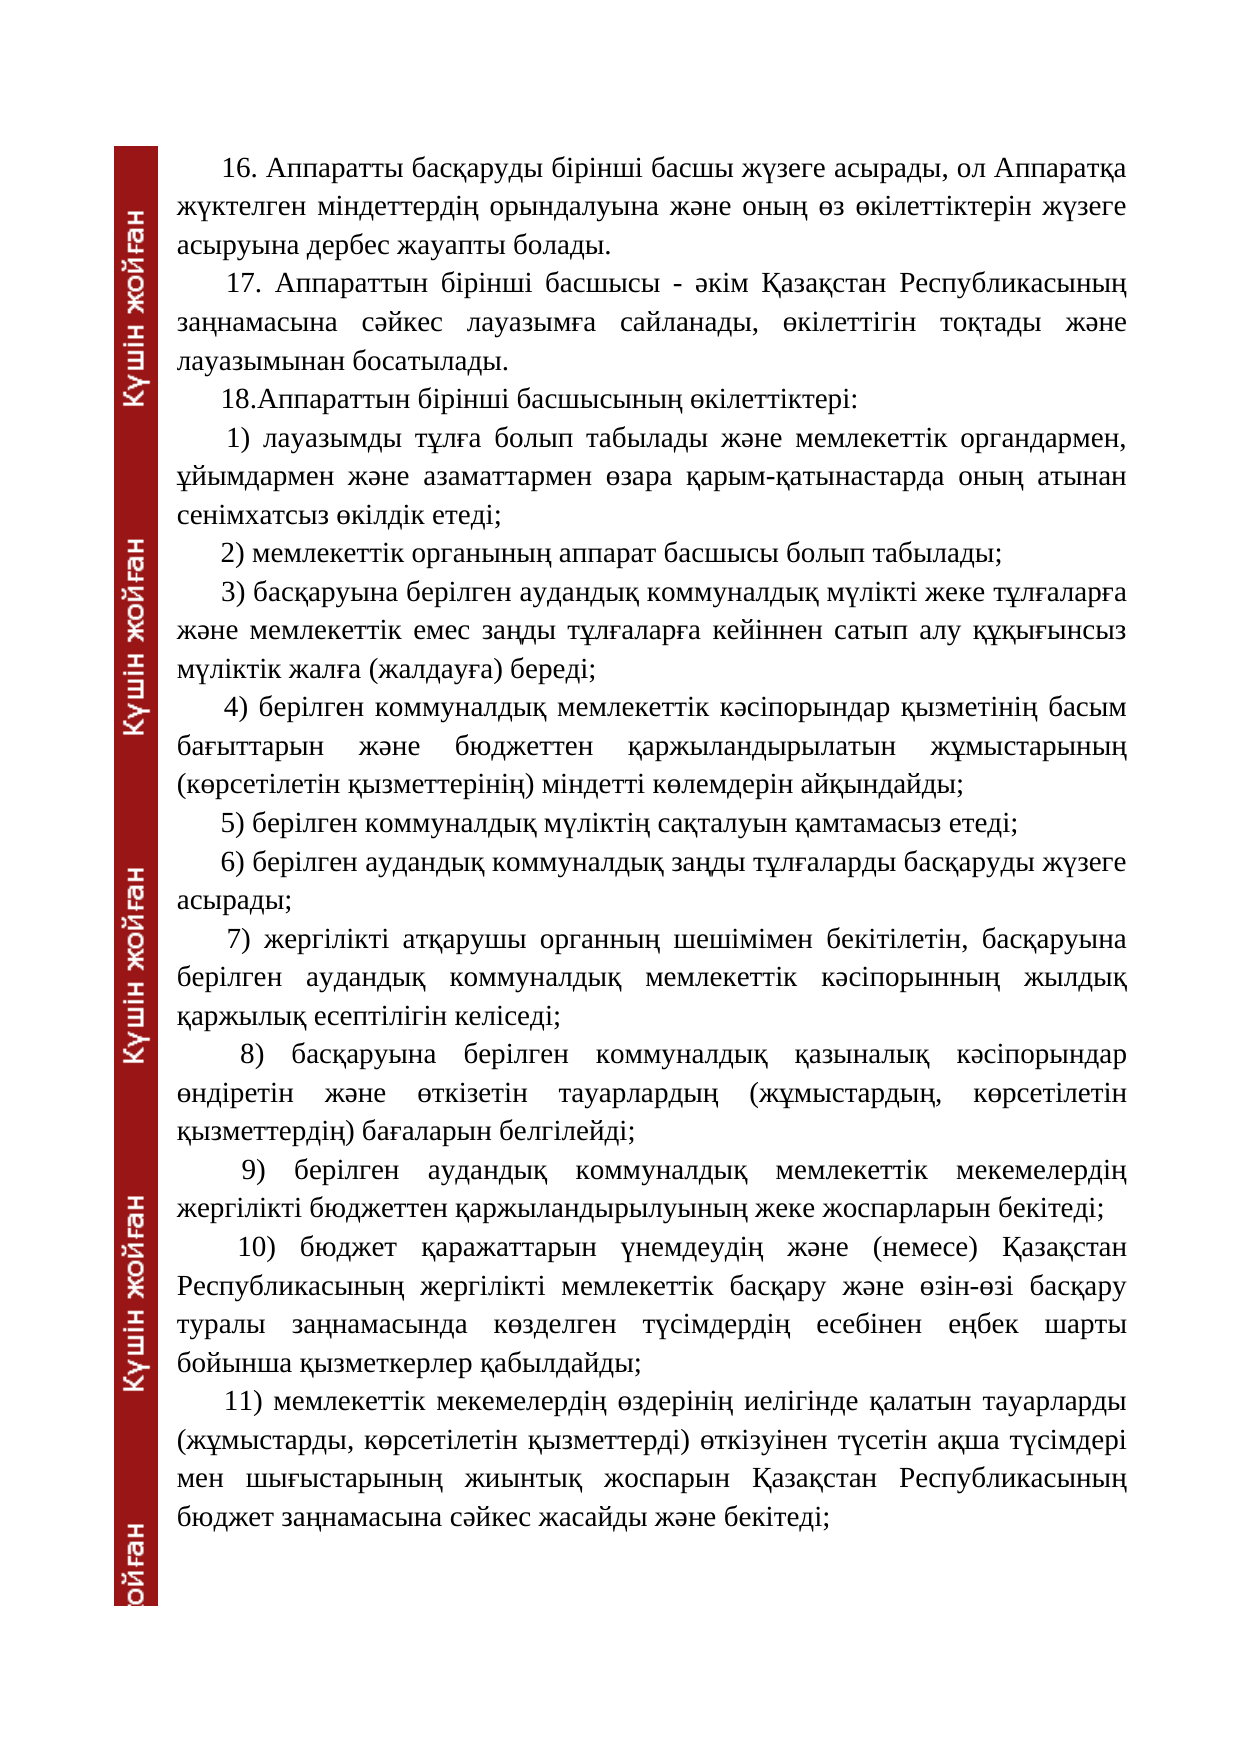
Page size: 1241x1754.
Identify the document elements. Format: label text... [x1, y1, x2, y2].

picture [114, 261, 158, 266]
picture [114, 569, 158, 574]
picture [114, 916, 158, 921]
picture [114, 415, 158, 420]
picture [114, 684, 158, 689]
text 17. Аппараттын бірінші басшысы - әкім Қазақстан Республикасының заңнамасына сәйкес лауазымға сайланады, өкілеттігін тоқтады және лауазымынан босатылады. [112, 266, 1128, 376]
picture [114, 1031, 158, 1036]
picture [114, 1147, 158, 1152]
text 8) басқаруына берілген коммуналдық қазыналық кәсіпорындар өндіретін және өткізетін тауарлардың (жұмыстардың, көрсетілетін қызметтердің) бағаларын белгілейді; [112, 1036, 1128, 1147]
text 7) жергілікті атқарушы органның шешімімен бекітілетін, басқаруына берілген аудандық коммуналдық мемлекеттік кәсіпорынның жылдық қаржылық есептілігін келіседі; [112, 921, 1128, 1031]
text 3) басқаруына берілген аудандық коммуналдық мүлікті жеке тұлғаларға және мемлекеттік емес заңды тұлғаларға кейіннен сатып алу құқығынсыз мүліктік жалға (жалдауға) береді; [112, 574, 1128, 684]
picture [114, 1378, 158, 1383]
text 2) мемлекеттік органының аппарат басшысы болып табылады; [112, 535, 1128, 569]
picture [114, 800, 158, 805]
picture [114, 839, 158, 844]
text 11) мемлекеттік мекемелердің өздерінің иелігінде қалатын тауарларды (жұмыстарды, көрсетілетін қызметтерді) өткізуінен түсетін ақша түсімдері мен шығыстарының жиынтық жоспарын Қазақстан Республикасының бюджет заңнамасына сәйкес жасайды және бекітеді; [112, 1383, 1128, 1532]
picture [114, 376, 158, 381]
text 4) берілген коммуналдық мемлекеттік кәсіпорындар қызметінің басым бағыттарын және бюджеттен қаржыландырылатын жұмыстарының (көрсетілетін қызметтерінің) міндетті көлемдерін айқындайды; [112, 689, 1128, 800]
picture [114, 530, 158, 535]
picture [114, 1532, 158, 1606]
text 5) берілген коммуналдық мүліктің сақталуын қамтамасыз етеді; [112, 805, 1128, 839]
text 1) лауазымды тұлға болып табылады және мемлекеттiк органдармен, ұйымдармен және азаматтармен өзара қарым-қатынастарда оның атынан сенiмхатсыз өкiлдiк етедi; [112, 420, 1128, 530]
text 16. Аппаратты басқаруды бірінші басшы жүзеге асырады, ол Аппаратқа жүктелген міндеттердің орындалуына және оның өз өкілеттіктерін жүзеге асыруына дербес жауапты болады. [112, 150, 1128, 261]
text 9) берілген аудандық коммуналдық мемлекеттік мекемелердің жергілікті бюджеттен қаржыландырылуының жеке жоспарларын бекітеді; [112, 1152, 1128, 1224]
picture [114, 1224, 158, 1229]
text 6) берілген аудандық коммуналдық заңды тұлғаларды басқаруды жүзеге асырады; [112, 844, 1128, 916]
picture [114, 146, 158, 150]
text 10) бюджет қаражаттарын үнемдеудің және (немесе) Қазақстан Республикасының жергілікті мемлекеттік басқару және өзін-өзі басқару туралы заңнамасында көзделген түсімдердің есебінен еңбек шарты бойынша қызметкерлер қабылдайды; [112, 1229, 1128, 1378]
text 18.Аппараттын бірінші басшысының өкілеттіктері: [112, 381, 1128, 415]
